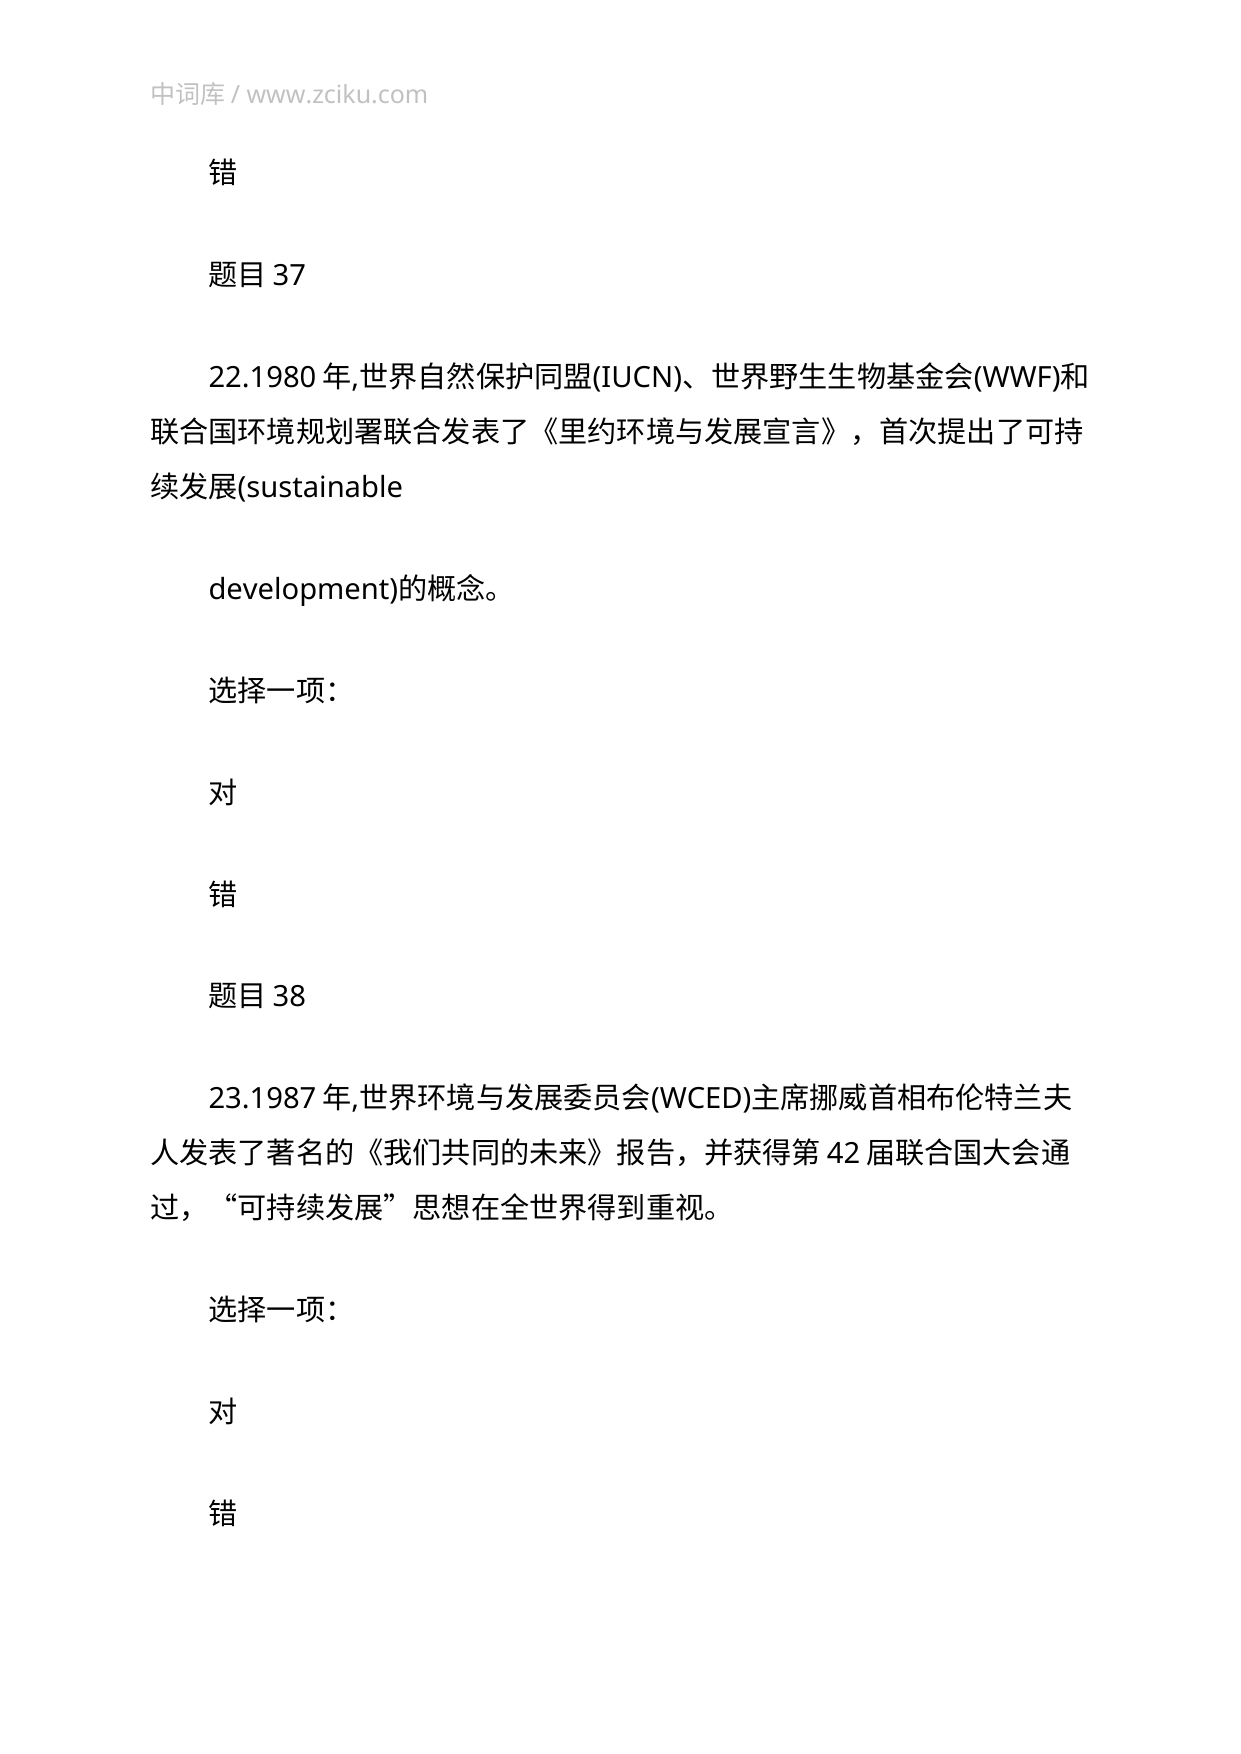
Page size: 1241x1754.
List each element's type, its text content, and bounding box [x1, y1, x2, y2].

text 对 [150, 769, 1090, 812]
text 错 [150, 871, 1090, 913]
text 22.1980年,世界自然保护同盟(IUCN)、世界野生生物基金会(WWF)和联合国环境规划署联合发表了《里约环境与发展宣言》，首次提出了可持续发展(sustainable [150, 354, 1090, 506]
text 题目38 [150, 973, 1090, 1015]
text 23.1987年,世界环境与发展委员会(WCED)主席挪威首相布伦特兰夫人发表了著名的《我们共同的未来》报告，并获得第42届联合国大会通过，“可持续发展”思想在全世界得到重视。 [150, 1075, 1090, 1227]
text 对 [150, 1388, 1090, 1431]
text development)的概念。 [150, 566, 1090, 608]
text 选择一项： [150, 1287, 1090, 1329]
text 错 [150, 1490, 1090, 1532]
text 错 [150, 150, 1090, 192]
text 选择一项： [150, 668, 1090, 710]
text 题目37 [150, 252, 1090, 294]
